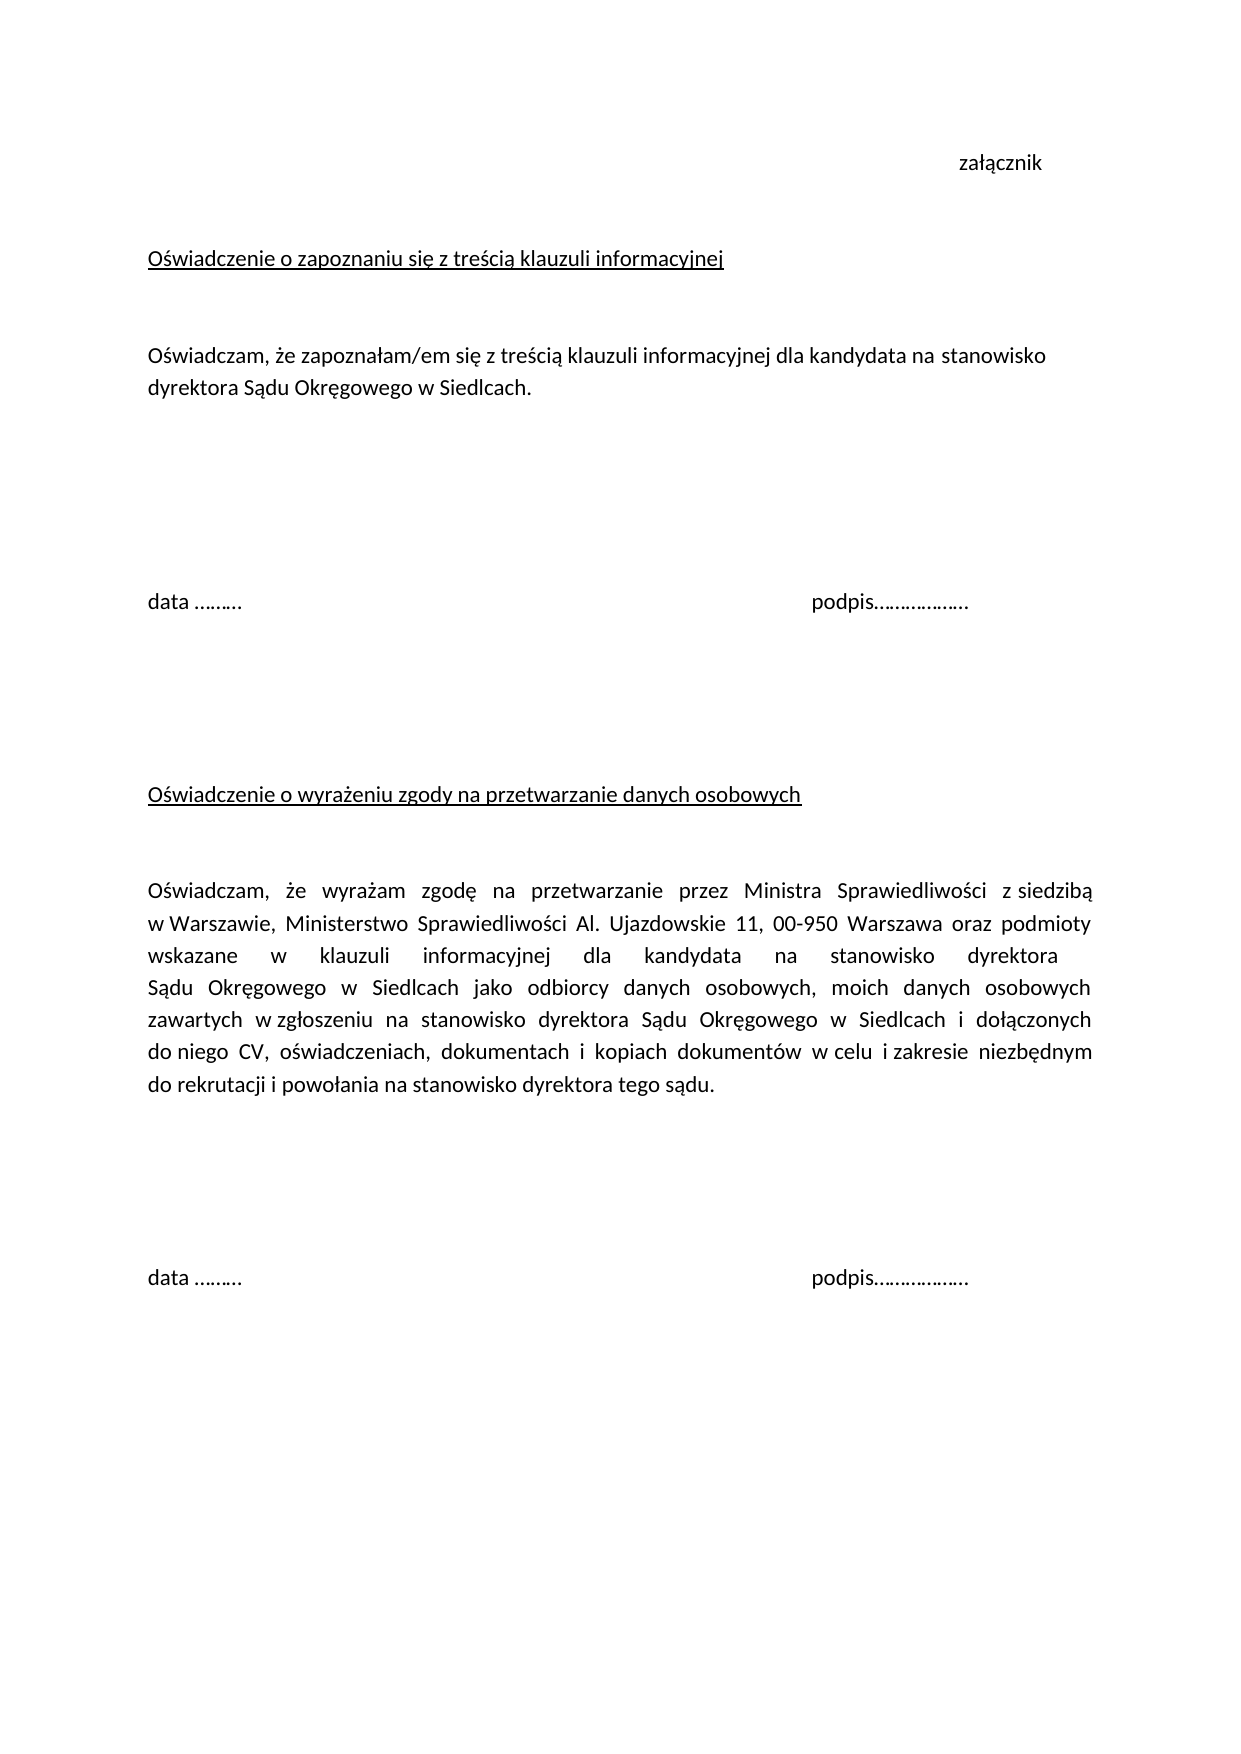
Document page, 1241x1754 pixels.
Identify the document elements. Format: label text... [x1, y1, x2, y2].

text data ……… podpis……………… [148, 587, 1093, 615]
text załącznik [148, 148, 1093, 176]
text Oświadczam, że zapoznałam/em się z treścią klauzuli informacyjnej dla kandydata na stanowisko dyrektora Sądu Okręgowego w Siedlcach. [148, 341, 1093, 401]
text Oświadczenie o zapoznaniu się z treścią klauzuli informacyjnej [148, 244, 1093, 272]
text data ……… podpis……………… [148, 1263, 1093, 1291]
text Oświadczenie o wyrażeniu zgody na przetwarzanie danych osobowych [148, 780, 1093, 808]
text Oświadczam, że wyrażam zgodę na przetwarzanie przez Ministra Sprawiedliwości z siedzibą w Warszawie, Ministerstwo Sprawiedliwości Al. Ujazdowskie 11, 00-950 Warszawa oraz podmioty wskazane w klauzuli informacyjnej dla kandydata na stanowisko dyrektora Sądu Okręgowego w Siedlcach jako odbiorcy danych osobowych, moich danych osobowych zawartych w zgłoszeniu na stanowisko dyrektora Sądu Okręgowego w Siedlcach i dołączonych do niego CV, oświadczeniach, dokumentach i kopiach dokumentów w celu i zakresie niezbędnym do rekrutacji i powołania na stanowisko dyrektora tego sądu. [148, 877, 1093, 1098]
